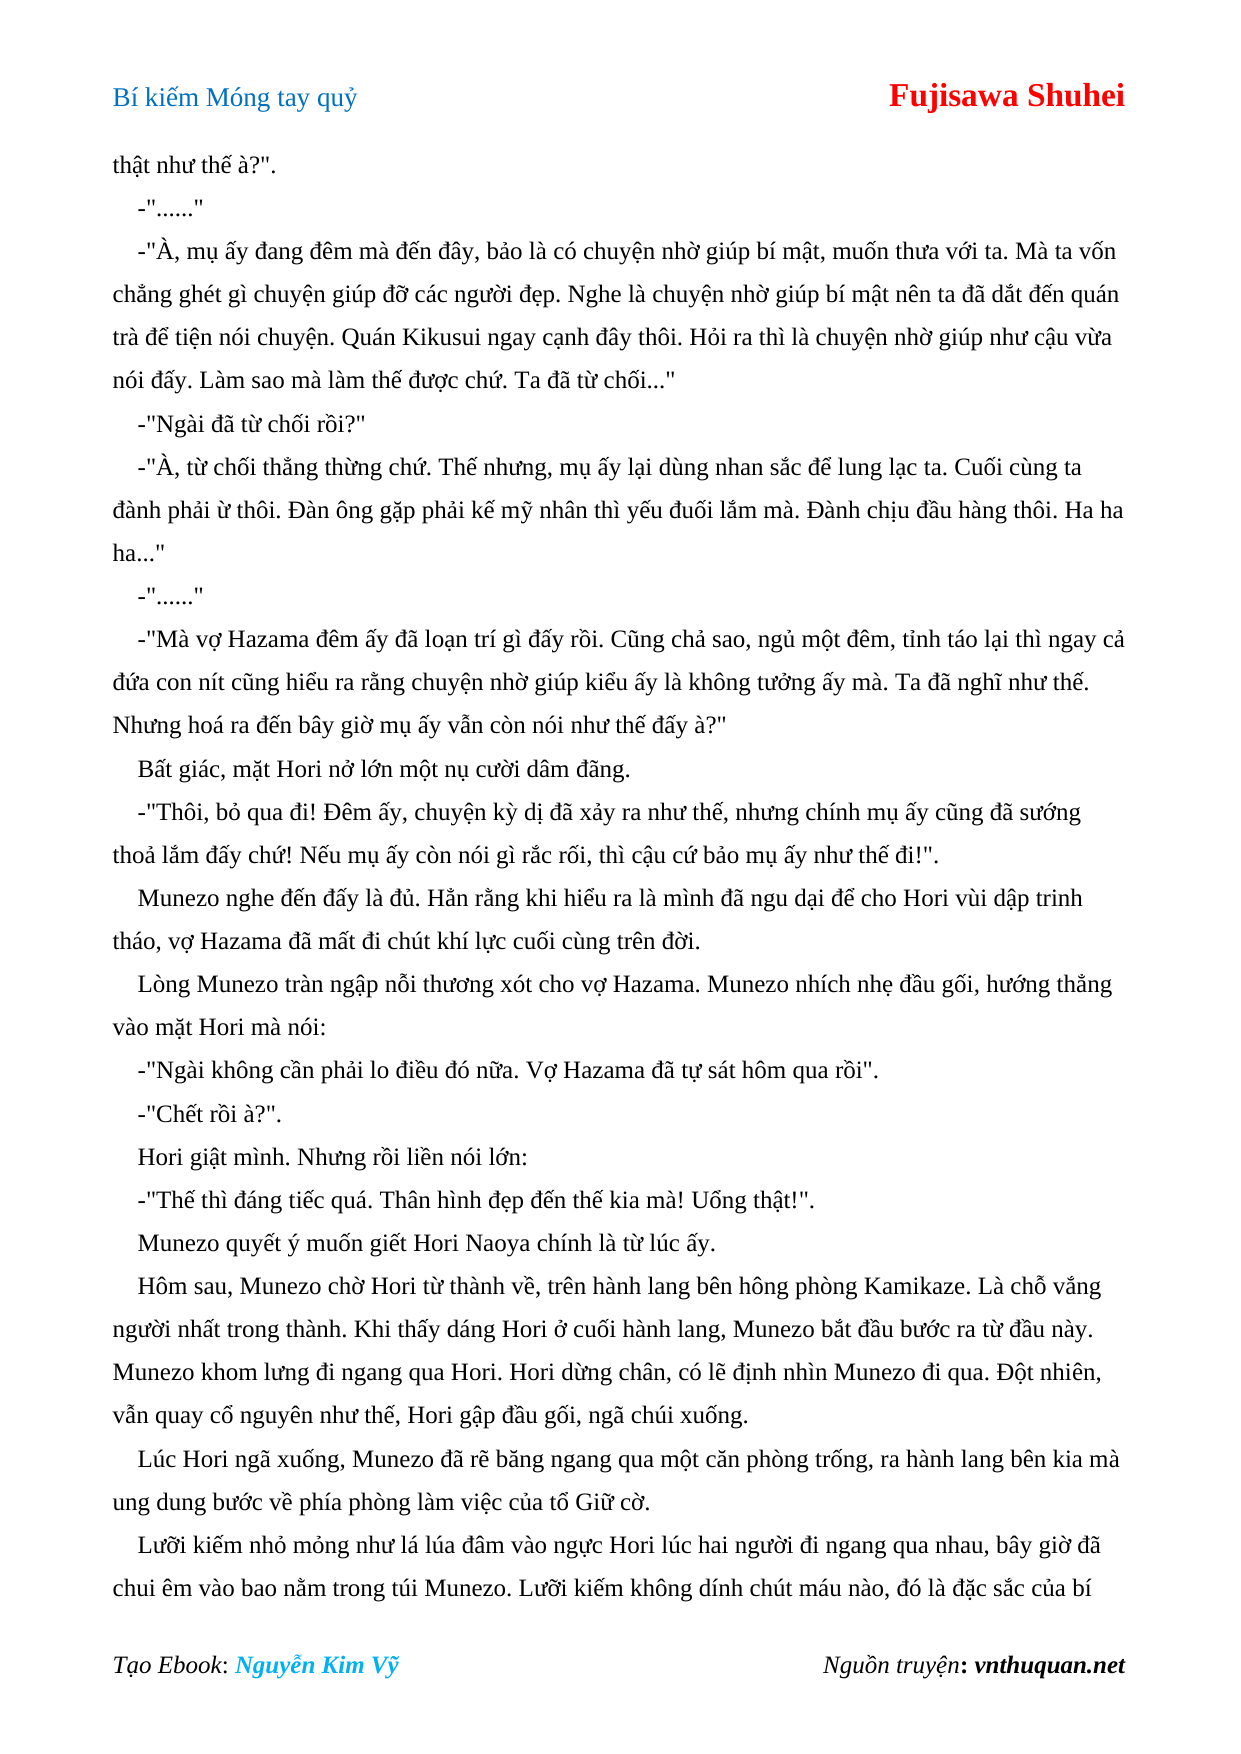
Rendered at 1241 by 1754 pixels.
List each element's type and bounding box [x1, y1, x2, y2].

text [112, 150, 1128, 1602]
